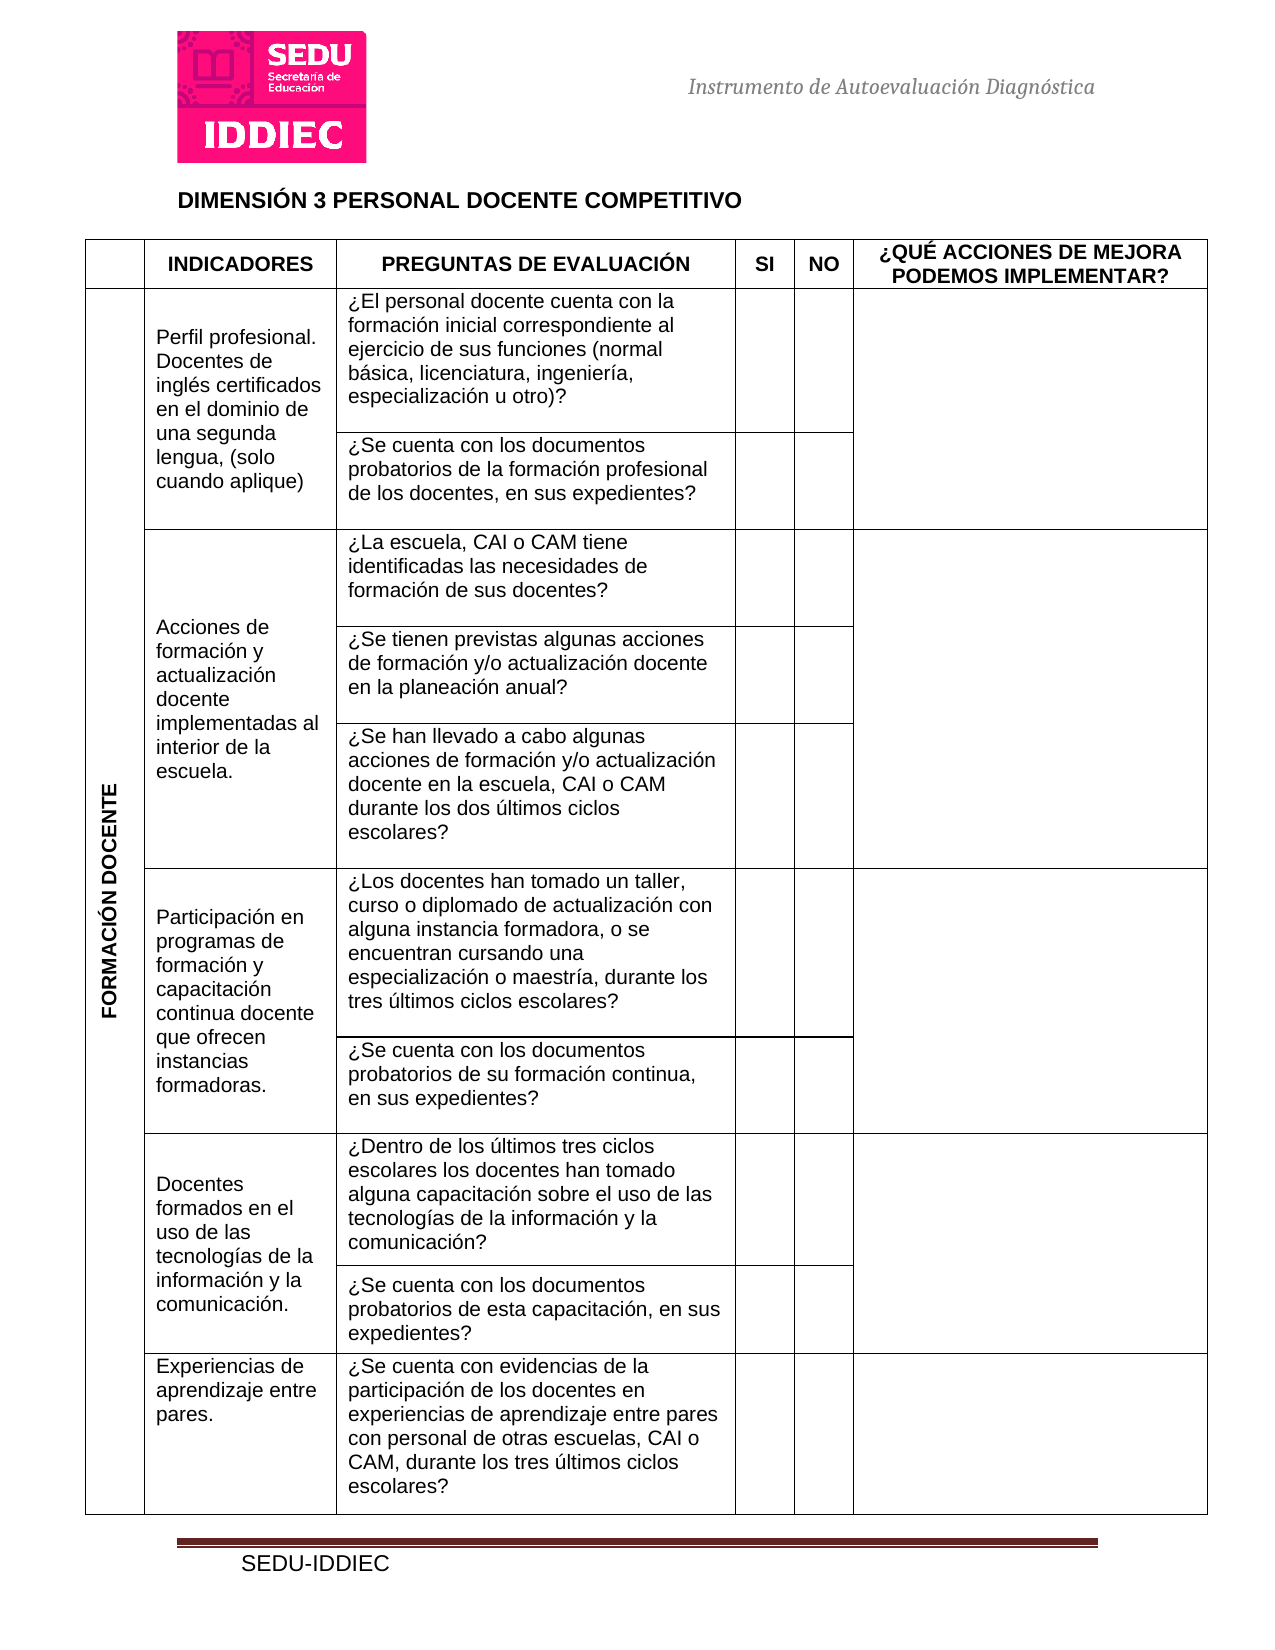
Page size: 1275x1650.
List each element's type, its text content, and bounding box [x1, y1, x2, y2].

table_header SI [736, 240, 794, 287]
table_cell Perfil profesional. Docentes de inglés certificados en el dominio de una segunda lengua, (solo cuando aplique) [145, 289, 336, 529]
table_cell ¿Se tienen previstas algunas acciones de formación y/o actualización docente en la planeación anual? [337, 627, 735, 723]
table_cell [854, 1134, 1207, 1353]
table_cell Experiencias de aprendizaje entre pares. [145, 1354, 336, 1514]
table_header [86, 240, 144, 287]
table_cell [736, 1266, 794, 1353]
table_cell [854, 1354, 1207, 1514]
table_cell [736, 1038, 794, 1133]
table_header NO [795, 240, 853, 287]
table_cell ¿Dentro de los últimos tres ciclos escolares los docentes han tomado alguna capacitación sobre el uso de las tecnologías de la información y la comunicación? [337, 1134, 735, 1265]
table_cell ¿Se han llevado a cabo algunas acciones de formación y/o actualización docente en la escuela, CAI o CAM durante los dos últimos ciclos escolares? [337, 724, 735, 868]
table_cell [736, 869, 794, 1036]
table_cell [736, 1134, 794, 1265]
table_cell [795, 530, 853, 626]
table_cell [795, 627, 853, 723]
table_cell ¿Se cuenta con los documentos probatorios de su formación continua, en sus expedientes? [337, 1038, 735, 1133]
table_cell Docentes formados en el uso de las tecnologías de la información y la comunicación. [145, 1134, 336, 1353]
table_cell Participación en programas de formación y capacitación continua docente que ofrecen instancias formadoras. [145, 869, 336, 1133]
table_cell [795, 1266, 853, 1353]
table_header PREGUNTAS DE EVALUACIÓN [337, 240, 735, 287]
table_header INDICADORES [145, 240, 336, 287]
picture [177, 31, 367, 163]
table_cell FORMACIÓN DOCENTE [86, 289, 144, 1514]
table_cell [795, 1134, 853, 1265]
table_cell ¿Se cuenta con los documentos probatorios de la formación profesional de los docentes, en sus expedientes? [337, 433, 735, 529]
table_cell ¿El personal docente cuenta con la formación inicial correspondiente al ejercicio de sus funciones (normal básica, licenciatura, ingeniería, especialización u otro)? [337, 289, 735, 432]
table_cell [736, 530, 794, 626]
table_cell [795, 869, 853, 1036]
text DIMENSIÓN 3 PERSONAL DOCENTE COMPETITIVO [177, 187, 1098, 214]
table_cell [854, 530, 1207, 868]
table_cell ¿Se cuenta con evidencias de la participación de los docentes en experiencias de aprendizaje entre pares con personal de otras escuelas, CAI o CAM, durante los tres últimos ciclos escolares? [337, 1354, 735, 1514]
table_header ¿QUÉ ACCIONES DE MEJORA PODEMOS IMPLEMENTAR? [854, 240, 1207, 287]
table_cell ¿Se cuenta con los documentos probatorios de esta capacitación, en sus expedientes? [337, 1266, 735, 1353]
table_cell [736, 433, 794, 529]
table_cell [854, 869, 1207, 1133]
table_cell Acciones de formación y actualización docente implementadas al interior de la escuela. [145, 530, 336, 868]
table_cell [736, 627, 794, 723]
table_cell [795, 1354, 853, 1514]
table_cell [795, 1038, 853, 1133]
table_cell [795, 289, 853, 432]
table_cell [795, 433, 853, 529]
table_cell [854, 289, 1207, 529]
table_cell [736, 289, 794, 432]
table_cell ¿La escuela, CAI o CAM tiene identificadas las necesidades de formación de sus docentes? [337, 530, 735, 626]
table_cell [736, 724, 794, 868]
table_cell [736, 1354, 794, 1514]
table_cell ¿Los docentes han tomado un taller, curso o diplomado de actualización con alguna instancia formadora, o se encuentran cursando una especialización o maestría, durante los tres últimos ciclos escolares? [337, 869, 735, 1036]
table_cell [795, 724, 853, 868]
